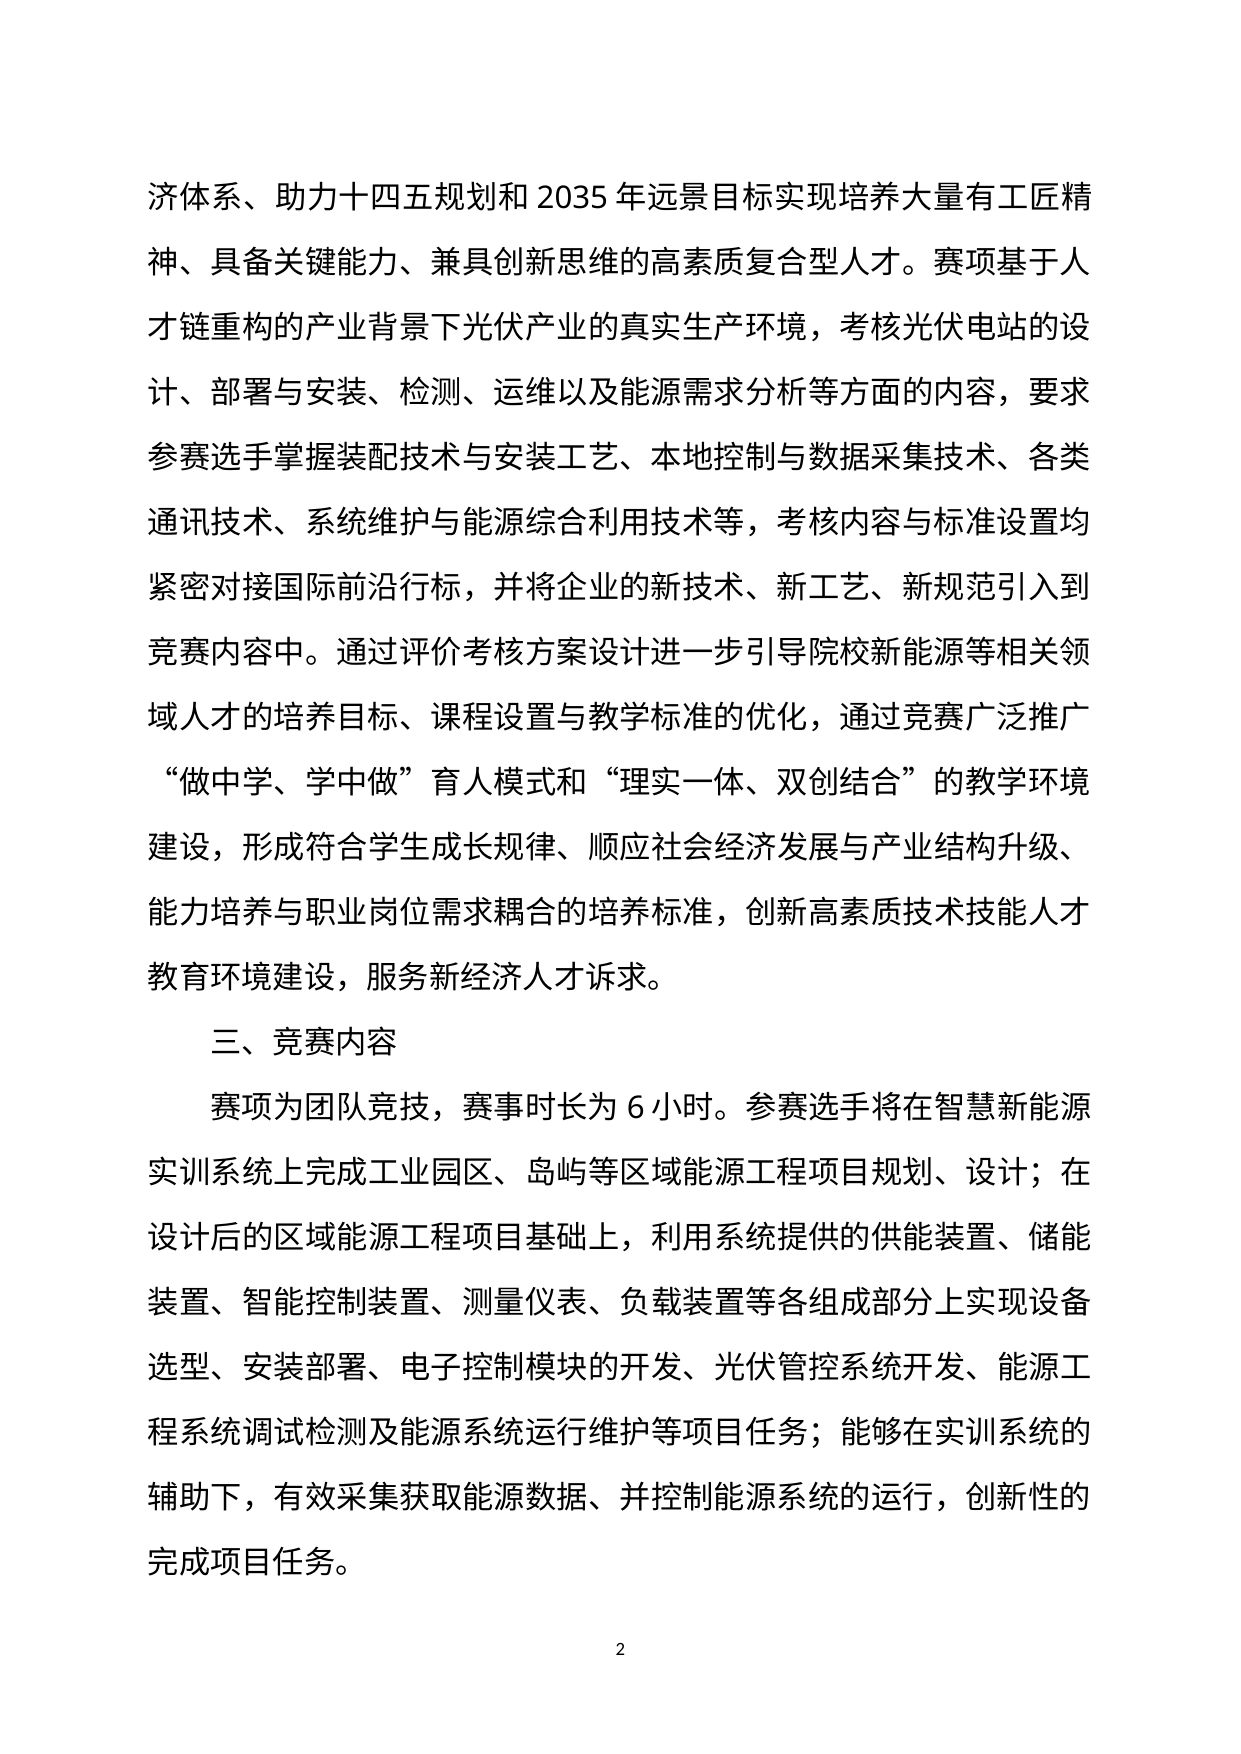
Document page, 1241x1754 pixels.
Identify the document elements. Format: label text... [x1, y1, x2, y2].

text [148, 162, 1092, 1007]
text 三、竞赛内容 [148, 1007, 1092, 1072]
text 赛项为团队竞技，赛事时长为6小时。参赛选手将在智慧新能源实训系统上完成工业园区、岛屿等区域能源工程项目规划、设计；在设计后的区域能源工程项目基础上，利用系统提供的供能装置、储能装置、智能控制装置、测量仪表、负载装置等各组成部分上实现设备选型、安装部署、电子控制模块的开发、光伏管控系统开发、能源工程系统调试检测及能源系统运行维护等项目任务；能够在实训系统的辅助下，有效采集获取能源数据、并控制能源系统的运行，创新性的完成项目任务。 [148, 1072, 1092, 1592]
